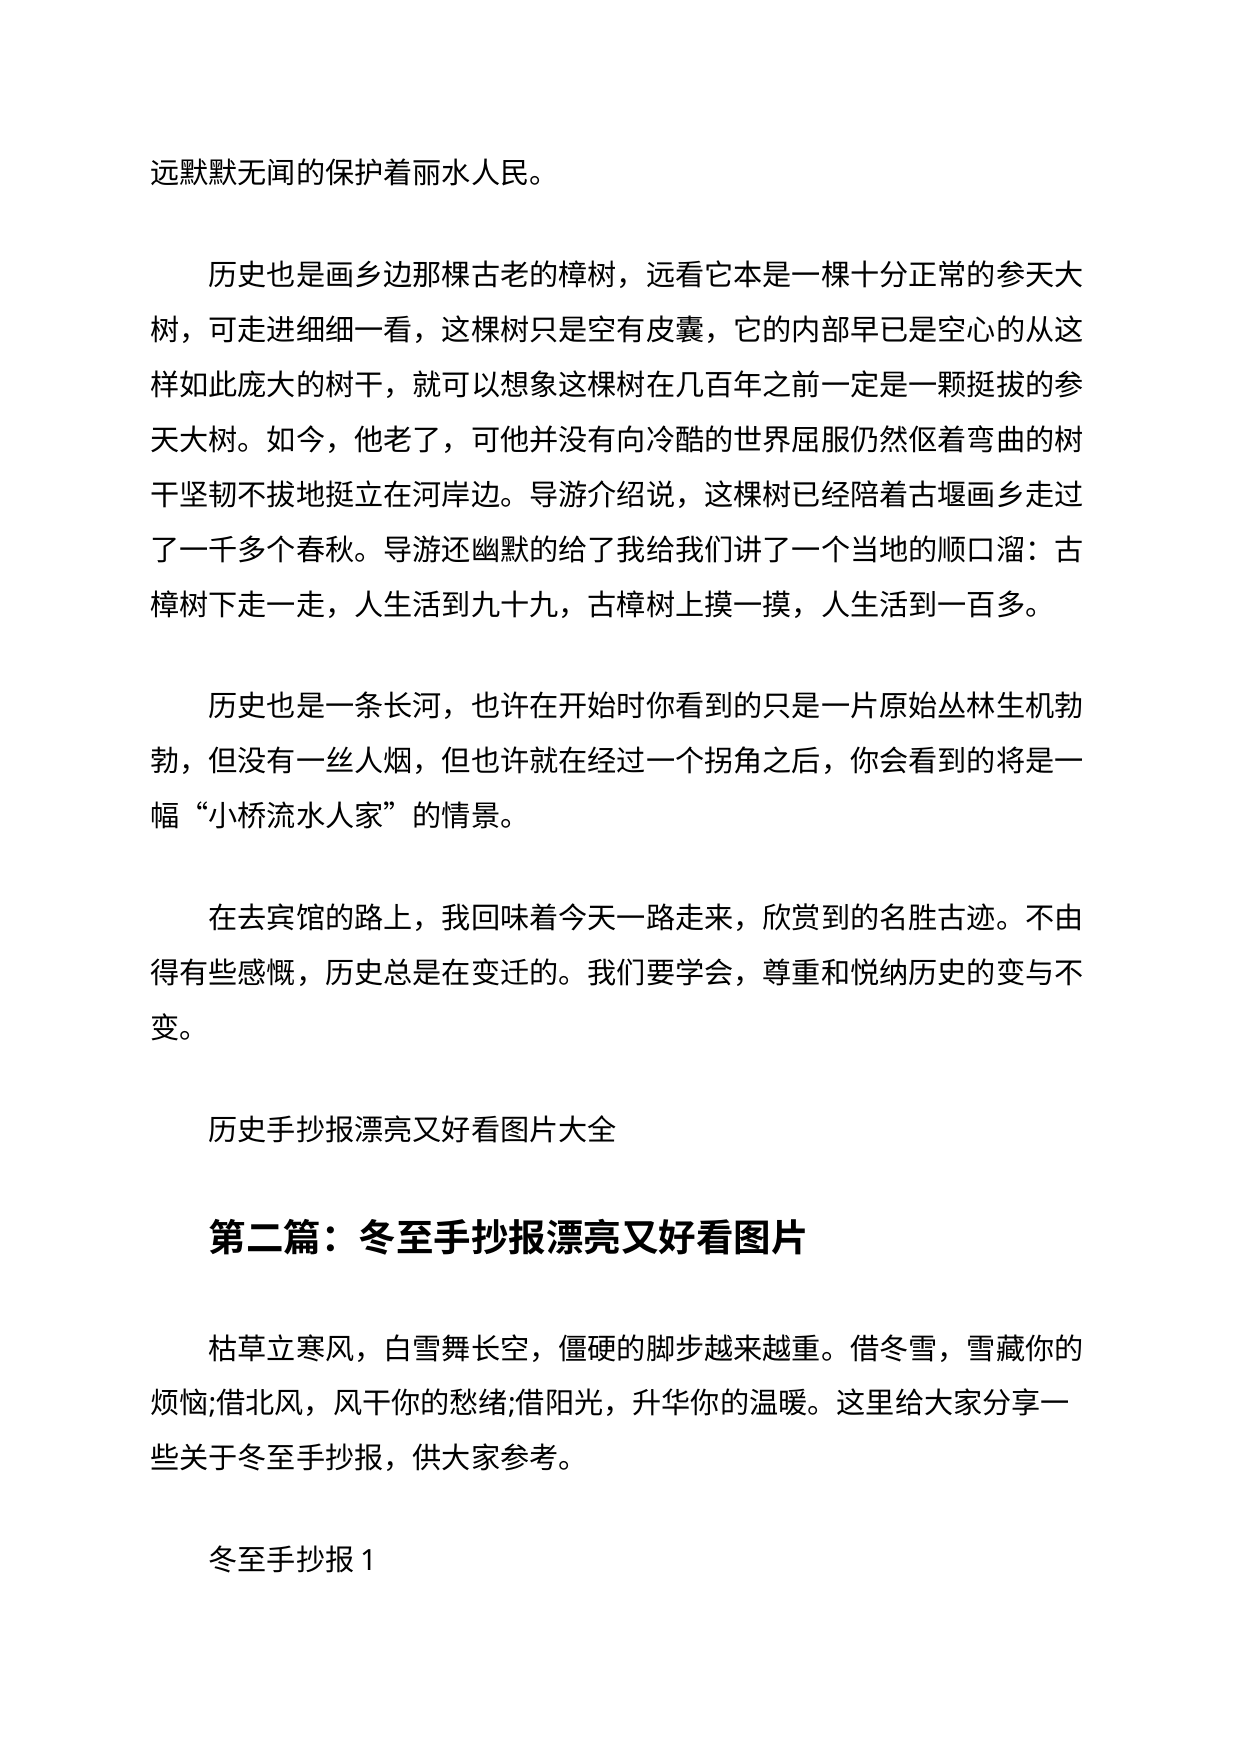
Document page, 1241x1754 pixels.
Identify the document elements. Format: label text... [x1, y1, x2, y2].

text 历史也是画乡边那棵古老的樟树，远看它本是一棵十分正常的参天大树，可走进细细一看，这棵树只是空有皮囊，它的内部早已是空心的从这样如此庞大的树干，就可以想象这棵树在几百年之前一定是一颗挺拔的参天大树。如今，他老了，可他并没有向冷酷的世界屈服仍然伛着弯曲的树干坚韧不拔地挺立在河岸边。导游介绍说，这棵树已经陪着古堰画乡走过了一千多个春秋。导游还幽默的给了我给我们讲了一个当地的顺口溜：古樟树下走一走，人生活到九十九，古樟树上摸一摸，人生活到一百多。 [150, 252, 1090, 623]
text 在去宾馆的路上，我回味着今天一路走来，欣赏到的名胜古迹。不由得有些感慨，历史总是在变迁的。我们要学会，尊重和悦纳历史的变与不变。 [150, 894, 1090, 1047]
text 枯草立寒风，白雪舞长空，僵硬的脚步越来越重。借冬雪，雪藏你的烦恼;借北风，风干你的愁绪;借阳光，升华你的温暖。这里给大家分享一些关于冬至手抄报，供大家参考。 [150, 1325, 1090, 1477]
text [150, 150, 1090, 192]
text 冬至手抄报1 [150, 1537, 1090, 1579]
text 历史也是一条长河，也许在开始时你看到的只是一片原始丛林生机勃勃，但没有一丝人烟，但也许就在经过一个拐角之后，你会看到的将是一幅“小桥流水人家”的情景。 [150, 683, 1090, 835]
text 历史手抄报漂亮又好看图片大全 [150, 1106, 1090, 1148]
text 第二篇：冬至手抄报漂亮又好看图片 [150, 1208, 1090, 1262]
